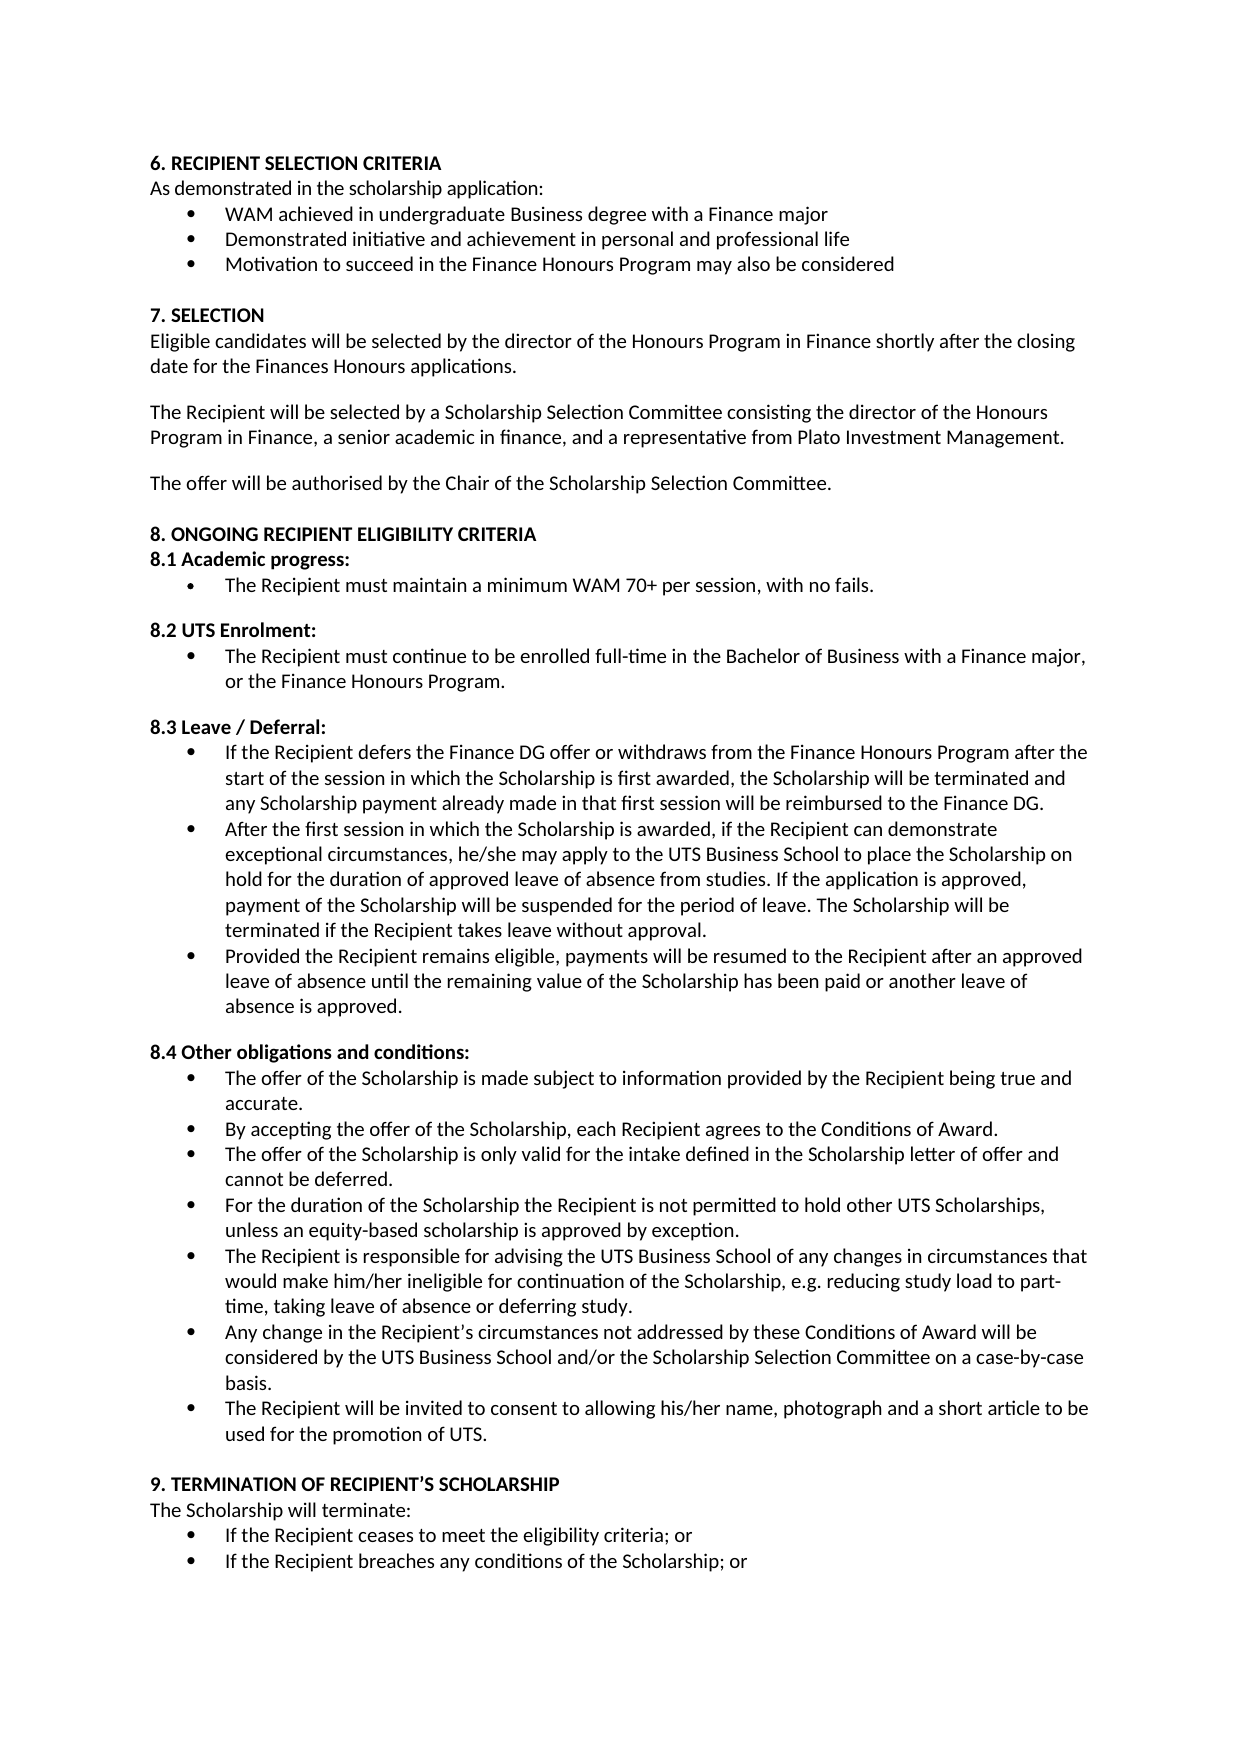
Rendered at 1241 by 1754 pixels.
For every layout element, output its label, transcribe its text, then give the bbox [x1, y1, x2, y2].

list Any change in the Recipient’s circumstances not addressed by these Conditions of Award will be considered by the UTS Business School and/or the Scholarship Selection Committee on a case-by-case basis. [187, 1319, 1090, 1395]
list By accepting the offer of the Scholarship, each Recipient agrees to the Conditions of Award. [187, 1116, 1090, 1141]
list Provided the Recipient remains eligible, payments will be resumed to the Recipient after an approved leave of absence until the remaining value of the Scholarship has been paid or another leave of absence is approved. [187, 943, 1090, 1019]
text As demonstrated in the scholarship application: [150, 175, 1090, 201]
list Demonstrated initiative and achievement in personal and professional life [187, 226, 1090, 252]
list The Recipient is responsible for advising the UTS Business School of any changes in circumstances that would make him/her ineligible for continuation of the Scholarship, e.g. reducing study load to part-time, taking leave of absence or deferring study. [187, 1243, 1090, 1319]
list If the Recipient defers the Finance DG offer or withdraws from the Finance Honours Program after the start of the session in which the Scholarship is first awarded, the Scholarship will be terminated and any Scholarship payment already made in that first session will be reimbursed to the Finance DG. [187, 739, 1090, 816]
text 8.3 Leave / Deferral: [150, 714, 1090, 739]
text 8.2 UTS Enrolment: [150, 618, 1090, 643]
text 8. ONGOING RECIPIENT ELIGIBILITY CRITERIA [150, 521, 1090, 546]
list If the Recipient ceases to meet the eligibility criteria; or [187, 1522, 1090, 1548]
list WAM achieved in undergraduate Business degree with a Finance major [187, 201, 1090, 226]
list The offer of the Scholarship is made subject to information provided by the Recipient being true and accurate. [187, 1065, 1090, 1116]
list The Recipient will be invited to consent to allowing his/her name, photograph and a short article to be used for the promotion of UTS. [187, 1395, 1090, 1446]
list The offer of the Scholarship is only valid for the intake defined in the Scholarship letter of offer and cannot be deferred. [187, 1141, 1090, 1192]
list Motivation to succeed in the Finance Honours Program may also be considered [187, 252, 1090, 277]
text The Recipient will be selected by a Scholarship Selection Committee consisting the director of the Honours Program in Finance, a senior academic in finance, and a representative from Plato Investment Management. [150, 399, 1090, 450]
text 6. RECIPIENT SELECTION CRITERIA [150, 150, 1090, 175]
text 9. TERMINATION OF RECIPIENT’S SCHOLARSHIP [150, 1472, 1090, 1497]
text 8.4 Other obligations and conditions: [150, 1039, 1090, 1065]
text The offer will be authorised by the Chair of the Scholarship Selection Committee. [150, 470, 1090, 496]
list After the first session in which the Scholarship is awarded, if the Recipient can demonstrate exceptional circumstances, he/she may apply to the UTS Business School to place the Scholarship on hold for the duration of approved leave of absence from studies. If the application is approved, payment of the Scholarship will be suspended for the period of leave. The Scholarship will be terminated if the Recipient takes leave without approval. [187, 816, 1090, 943]
text The Scholarship will terminate: [150, 1497, 1090, 1522]
list The Recipient must maintain a minimum WAM 70+ per session, with no fails. [187, 572, 1090, 597]
list The Recipient must continue to be enrolled full-time in the Bachelor of Business with a Finance major, or the Finance Honours Program. [187, 643, 1090, 694]
list For the duration of the Scholarship the Recipient is not permitted to hold other UTS Scholarships, unless an equity-based scholarship is approved by exception. [187, 1192, 1090, 1243]
text 7. SELECTION [150, 302, 1090, 328]
text 8.1 Academic progress: [150, 546, 1090, 572]
text Eligible candidates will be selected by the director of the Honours Program in Finance shortly after the closing date for the Finances Honours applications. [150, 328, 1090, 379]
list If the Recipient breaches any conditions of the Scholarship; or [187, 1548, 1090, 1573]
